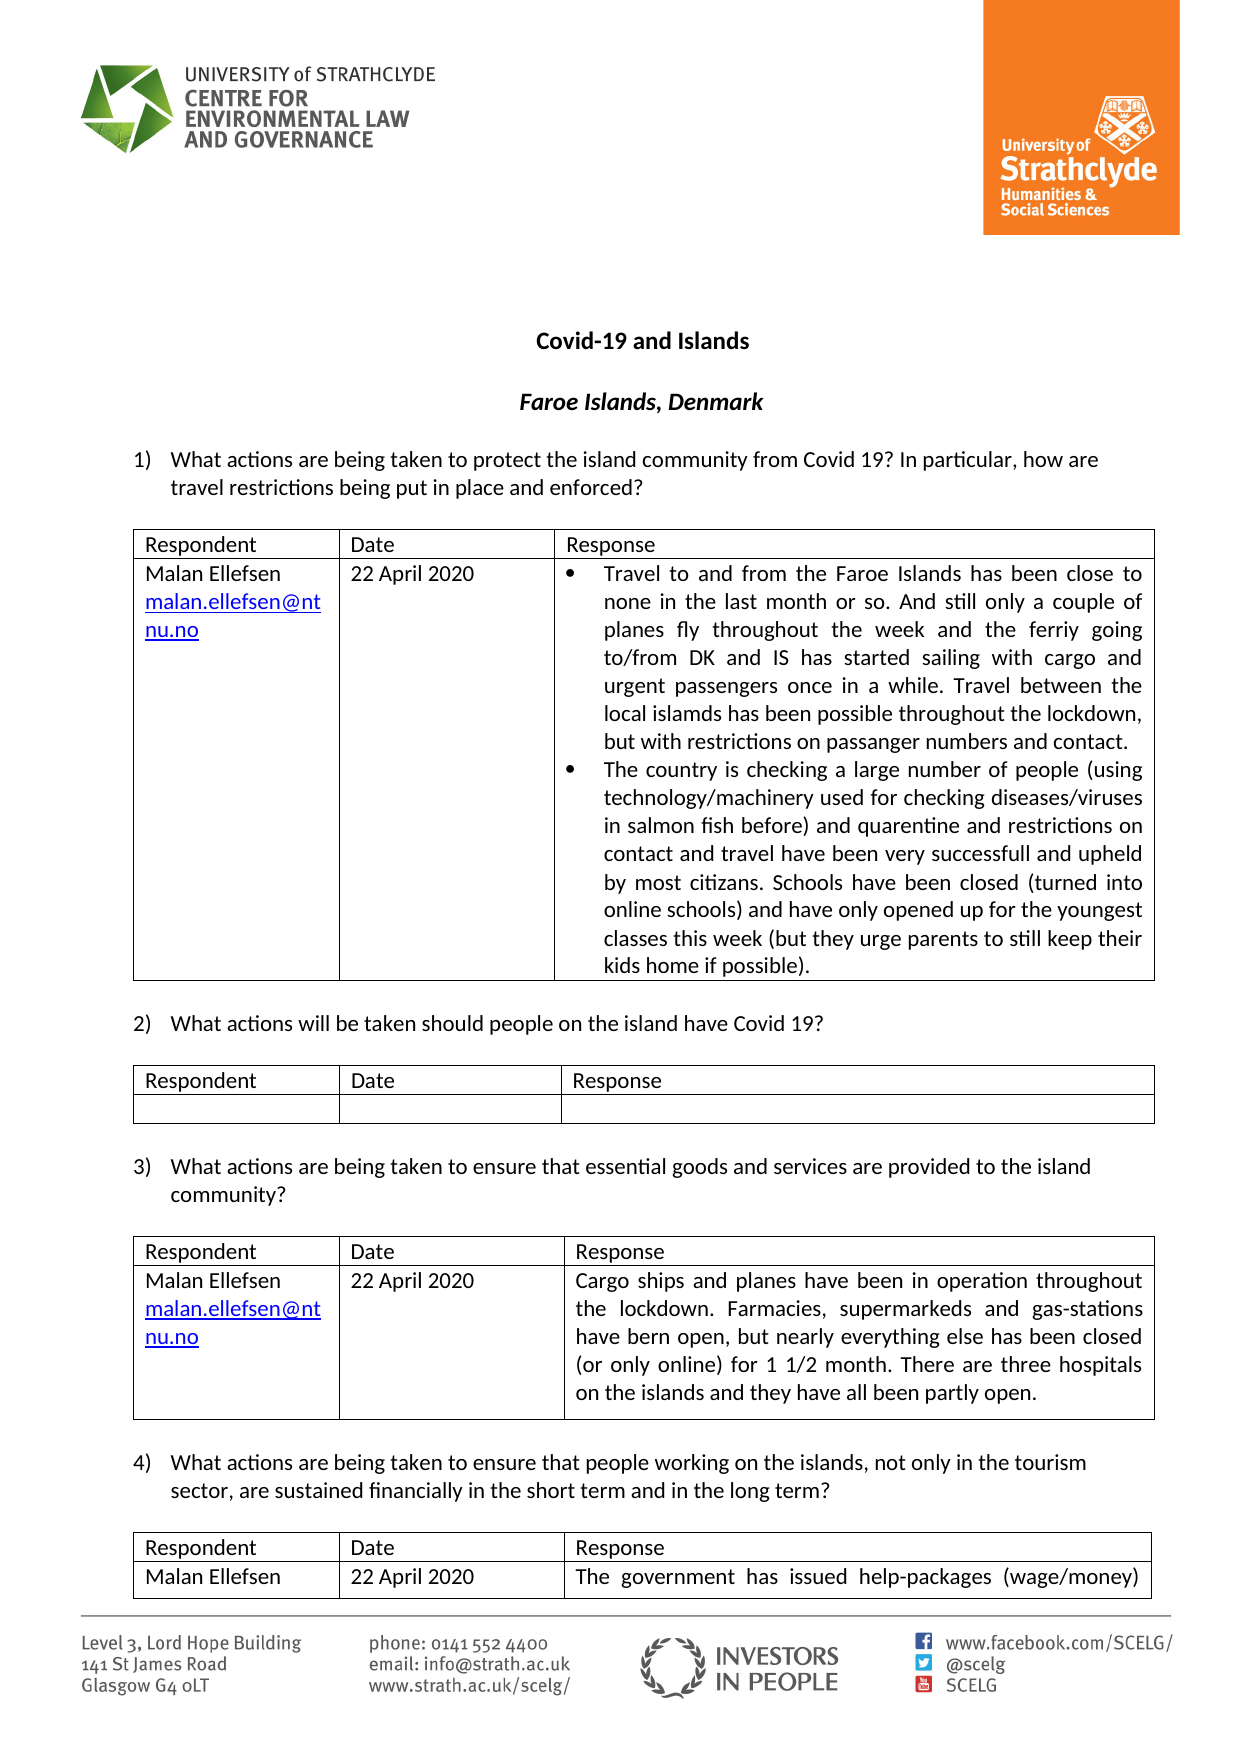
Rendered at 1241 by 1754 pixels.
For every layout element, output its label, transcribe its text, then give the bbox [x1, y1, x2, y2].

text Covid-19 and Islands [133, 325, 1152, 355]
table_header Response [562, 1066, 1154, 1094]
table_header Respondent [134, 1237, 339, 1265]
table_header Date [340, 1237, 564, 1265]
table_cell [562, 1095, 1154, 1123]
table_header Response [565, 1533, 1151, 1561]
table_cell [340, 1095, 561, 1123]
list What actions are being taken to ensure that essential goods and services are provided to the island community? [133, 1152, 1152, 1208]
table_header Respondent [134, 1533, 339, 1561]
table_header Response [565, 1237, 1154, 1265]
table_cell 22 April 2020 [340, 559, 554, 980]
list What actions will be taken should people on the island have Covid 19? [133, 1009, 1152, 1037]
table_cell 22 April 2020 [340, 1562, 564, 1597]
table_header Respondent [134, 530, 339, 558]
table_cell The government has issued help-packages (wage/money) for the industry that has lost income due to the crises [565, 1562, 1151, 1597]
list What actions are being taken to ensure that people working on the islands, not only in the tourism sector, are sustained financially in the short term and in the long term? [133, 1448, 1152, 1504]
picture [73, 0, 1201, 235]
table_cell Malan Ellefsen malan.ellefsen@ntnu.no [134, 1266, 339, 1419]
picture [73, 1600, 1196, 1702]
table_header Date [340, 1533, 564, 1561]
table_header Date [340, 1066, 561, 1094]
table_header Response [555, 530, 1154, 558]
table_cell 22 April 2020 [340, 1266, 564, 1419]
table_cell Cargo ships and planes have been in operation throughout the lockdown. Farmacies, supermarkeds and gas-stations have bern open, but nearly everything else has been closed (or only online) for 1 1/2 month. There are three hospitals on the islands and they have all been partly open. [565, 1266, 1154, 1419]
table_cell Travel to and from the Faroe Islands has been close to none in the last month or so. And still only a couple of planes fly throughout the week and the ferriy going to/from DK and IS has started sailing with cargo and urgent passengers once in a while. Travel between the local islamds has been possible throughout the lockdown, but with restrictions on passanger numbers and contact. The country is checking a large number of people (using technology/machinery used for checking diseases/viruses in salmon fish before) and quarentine and restrictions on contact and travel have been very successfull and upheld by most citizans. Schools have been closed (turned into online schools) and have only opened up for the youngest classes this week (but they urge parents to still keep their kids home if possible). [555, 559, 1154, 980]
table_header Respondent [134, 1066, 339, 1094]
table_header Date [340, 530, 554, 558]
table_cell Malan Ellefsen malan.ellefsen@ntnu.no [134, 559, 339, 980]
list What actions are being taken to protect the island community from Covid 19? In particular, how are travel restrictions being put in place and enforced? [133, 445, 1152, 501]
text Faroe Islands, Denmark [133, 386, 1152, 416]
table_cell [134, 1095, 339, 1123]
table_cell Malan Ellefsen malan.ellefsen@ntnu.no [134, 1562, 339, 1597]
